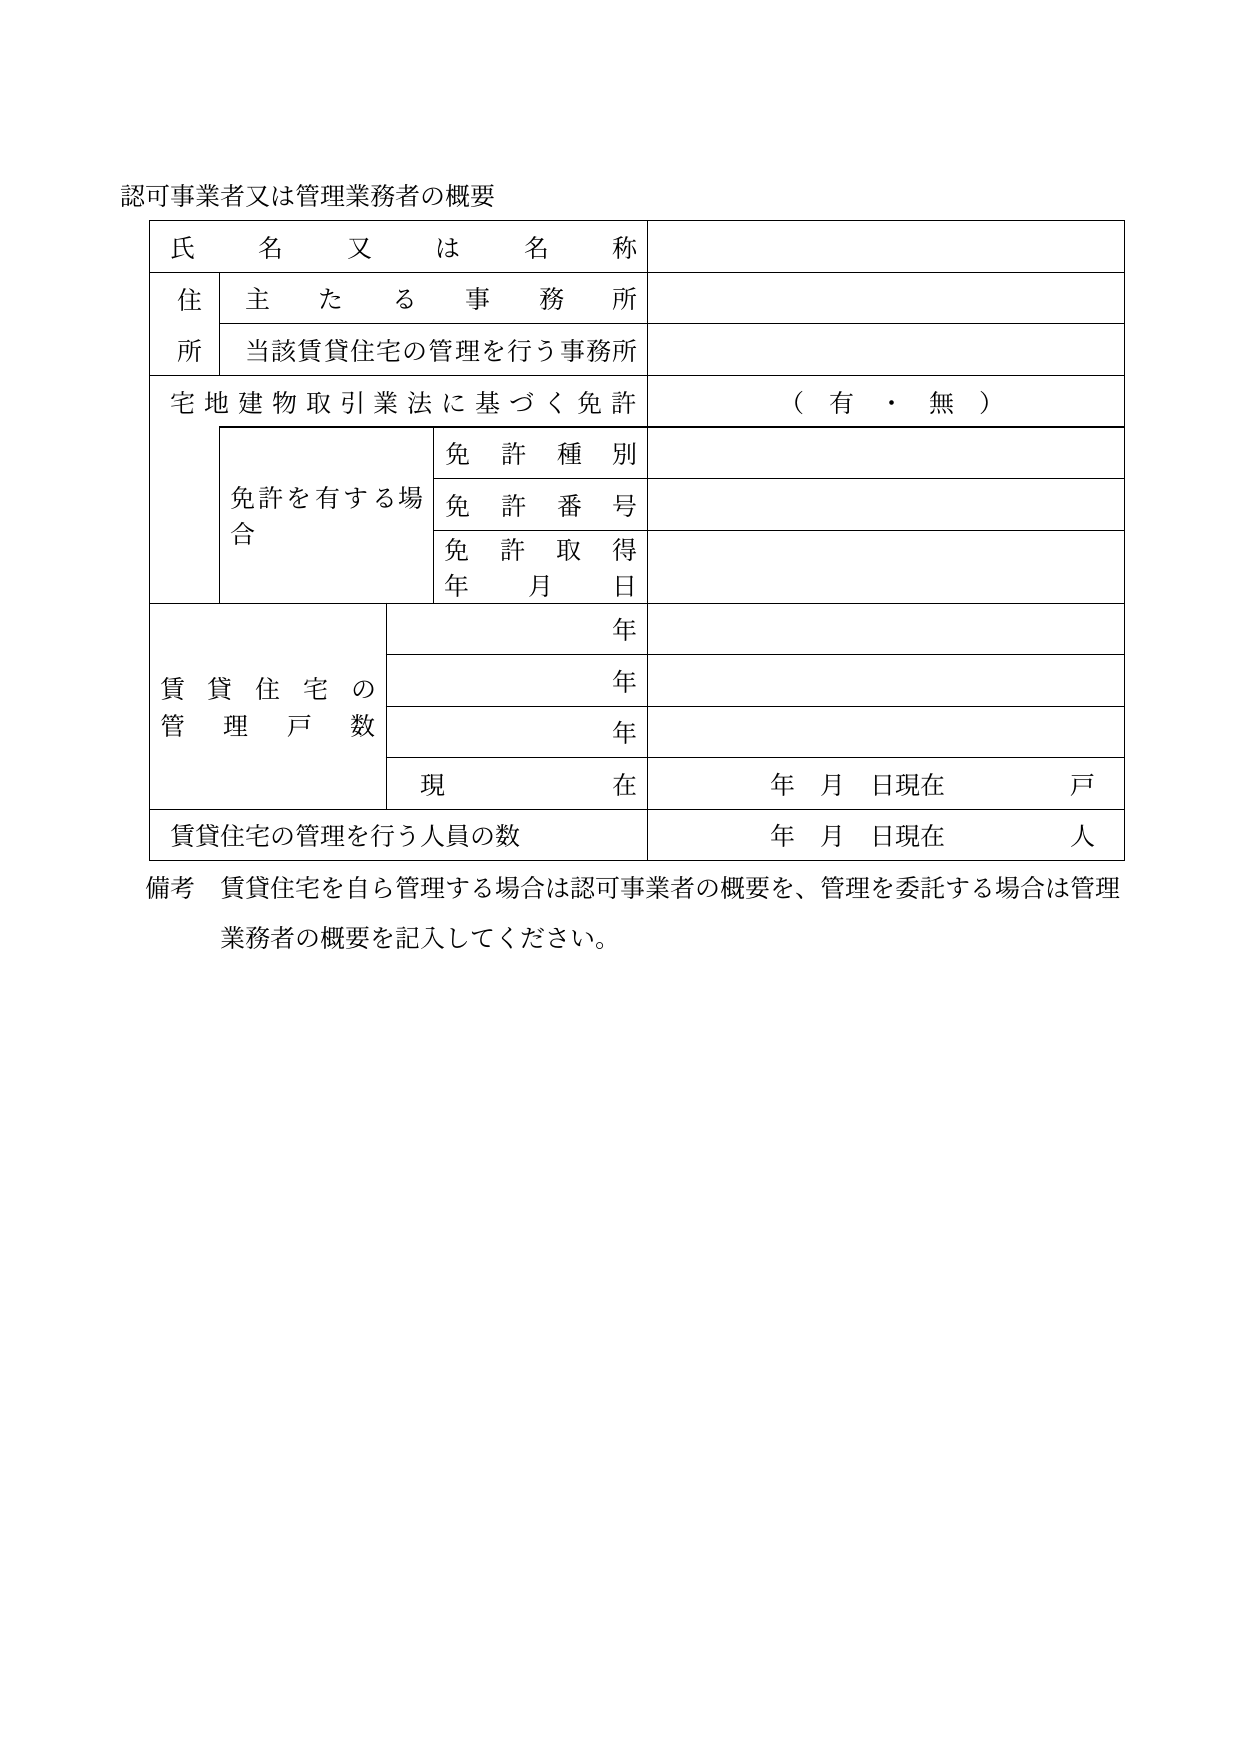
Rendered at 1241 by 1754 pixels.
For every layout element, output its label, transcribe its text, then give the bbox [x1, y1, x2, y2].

table_cell 免許取得 年月日 [434, 531, 647, 602]
table_cell [648, 324, 1124, 375]
table_cell （ 有 ・ 無 ） [648, 376, 1124, 426]
table_cell 年 [387, 604, 647, 654]
table_cell [150, 426, 219, 602]
table_cell 当該賃貸住宅の管理を行う事務所 [220, 324, 647, 375]
table_cell 年 [387, 655, 647, 706]
table_cell 賃貸住宅の 管理戸数 [150, 604, 386, 809]
table_cell 宅地建物取引業法に基づく免許 [150, 376, 647, 426]
text 備考 賃貸住宅を自ら管理する場合は認可事業者の概要を、管理を委託する場合は管理業務者の概要を記入してください。 [120, 861, 1120, 962]
table_header [648, 221, 1124, 272]
table_cell 現在 [387, 758, 647, 809]
text 認可事業者又は管理業務者の概要 [120, 170, 1120, 220]
table_cell [648, 531, 1124, 602]
table_cell 年 月 日現在 戸 [648, 758, 1124, 809]
table_cell 年 月 日現在 人 [648, 810, 1124, 860]
table_cell 住所 [150, 273, 219, 375]
table_cell [648, 604, 1124, 654]
table_cell [648, 479, 1124, 529]
table_cell 免許種別 [434, 428, 647, 478]
table_cell 免許を有する場合 [220, 428, 433, 602]
table_cell 賃貸住宅の管理を行う人員の数 [150, 810, 647, 860]
table_cell [648, 655, 1124, 706]
table_cell [648, 707, 1124, 757]
table_cell 主たる事務所 [220, 273, 647, 323]
table_cell [648, 428, 1124, 478]
table_header 氏名又は名称 [150, 221, 647, 272]
table_cell [648, 273, 1124, 323]
table_cell 免許番号 [434, 479, 647, 529]
table_cell 年 [387, 707, 647, 757]
